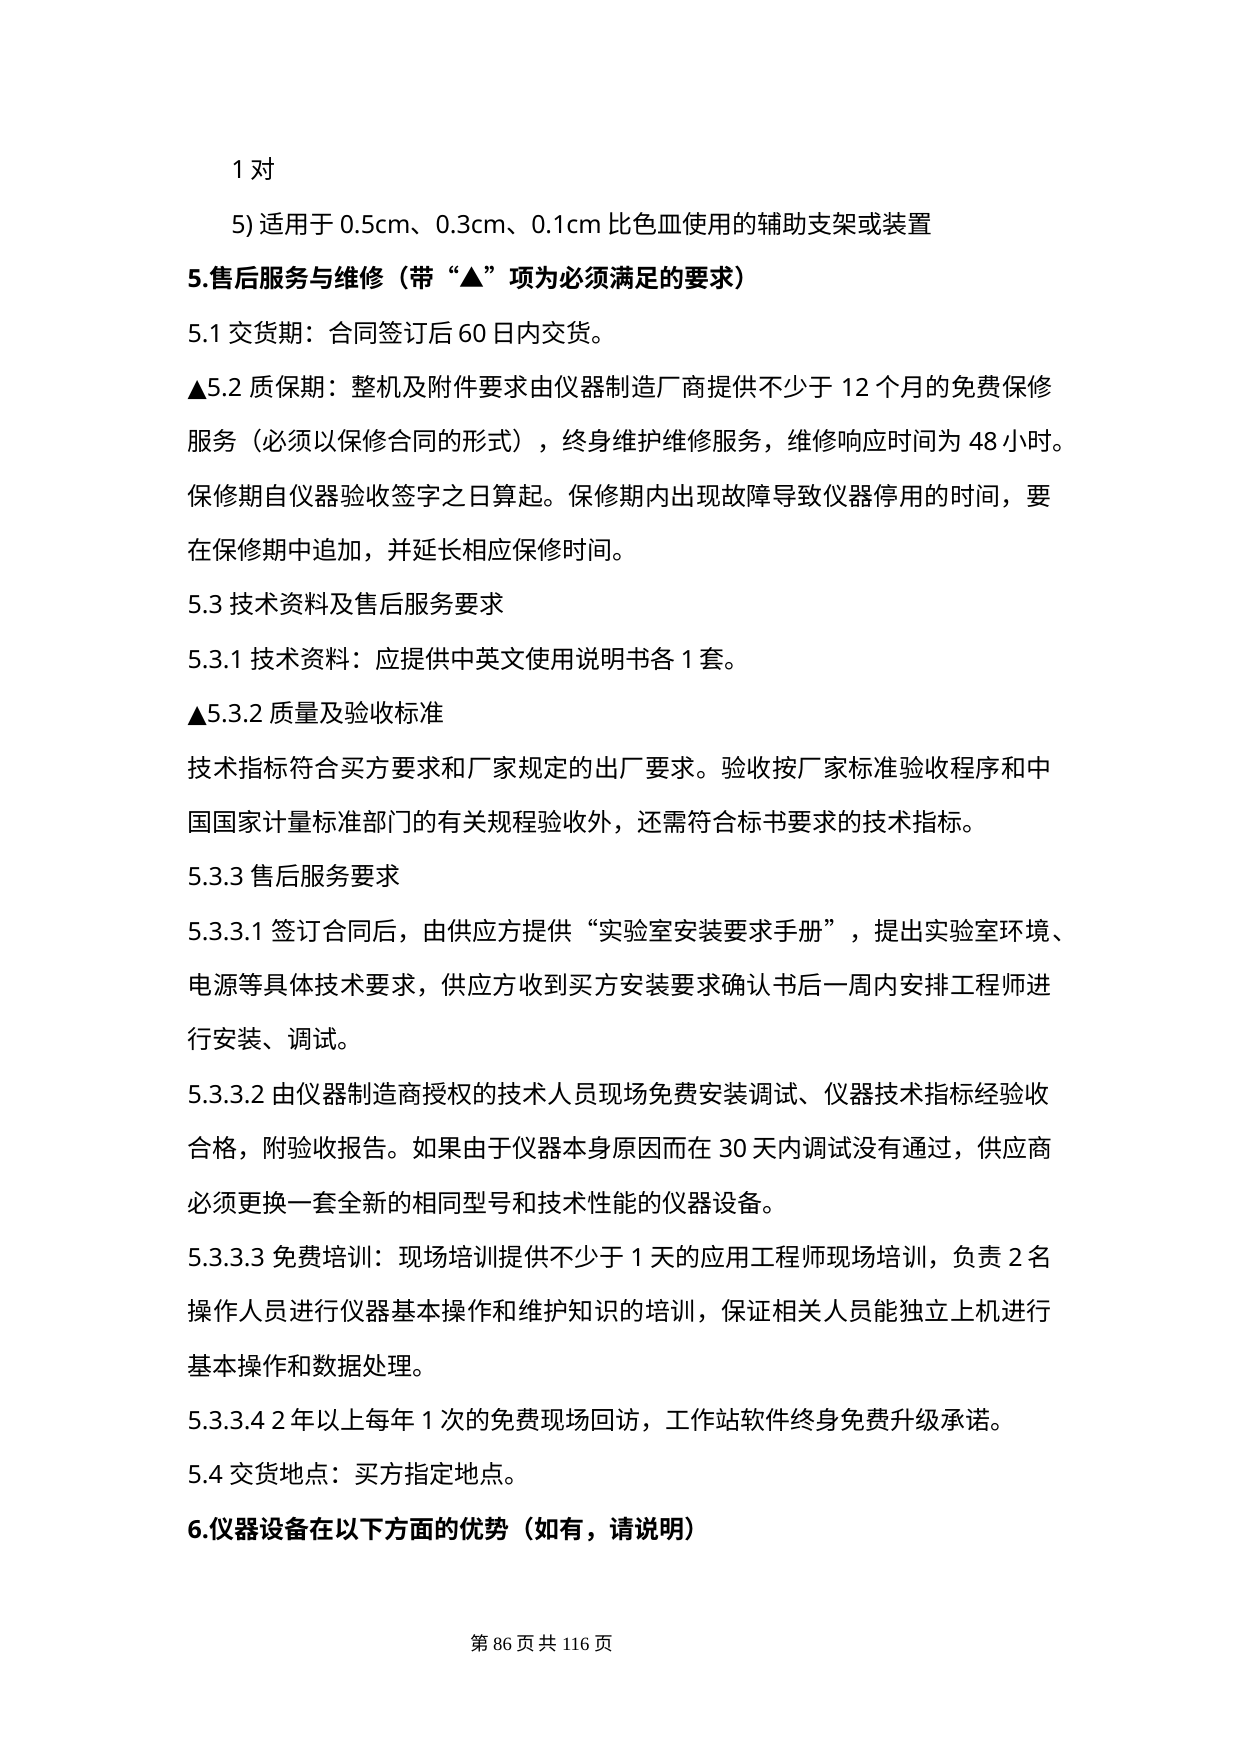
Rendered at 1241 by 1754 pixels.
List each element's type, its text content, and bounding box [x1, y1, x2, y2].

text 5) 适用于0.5cm、0.3cm、0.1cm比色皿使用的辅助支架或装置 [231, 204, 1053, 241]
text ▲5.2 质保期：整机及附件要求由仪器制造厂商提供不少于12个月的免费保修服务（必须以保修合同的形式），终身维护维修服务，维修响应时间为48小时。保修期自仪器验收签字之日算起。保修期内出现故障导致仪器停用的时间，要在保修期中追加，并延长相应保修时间。 [187, 367, 1053, 567]
text 5.3.3.3 免费培训：现场培训提供不少于1天的应用工程师现场培训，负责2名操作人员进行仪器基本操作和维护知识的培训，保证相关人员能独立上机进行基本操作和数据处理。 [187, 1237, 1053, 1382]
text 5.3.3.2 由仪器制造商授权的技术人员现场免费安装调试、仪器技术指标经验收合格，附验收报告。如果由于仪器本身原因而在30天内调试没有通过，供应商必须更换一套全新的相同型号和技术性能的仪器设备。 [187, 1074, 1053, 1219]
text 5.3.3.4 2年以上每年1次的免费现场回访，工作站软件终身免费升级承诺。 [187, 1401, 1053, 1437]
text 6.仪器设备在以下方面的优势（如有，请说明） [187, 1509, 1053, 1546]
text 5.1交货期：合同签订后60日内交货。 [187, 313, 1053, 349]
text 5.3.3 售后服务要求 [187, 857, 1053, 893]
text 5.4 交货地点：买方指定地点。 [187, 1455, 1053, 1491]
text 5.3 技术资料及售后服务要求 [187, 585, 1053, 621]
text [231, 150, 1053, 186]
text 5.3.1 技术资料：应提供中英文使用说明书各1套。 [187, 639, 1053, 676]
text 5.售后服务与维修（带“▲”项为必须满足的要求） [187, 259, 1053, 295]
text 技术指标符合买方要求和厂家规定的出厂要求。验收按厂家标准验收程序和中国国家计量标准部门的有关规程验收外，还需符合标书要求的技术指标。 [187, 748, 1053, 839]
text ▲5.3.2 质量及验收标准 [187, 694, 1053, 730]
text 5.3.3.1 签订合同后，由供应方提供“实验室安装要求手册”，提出实验室环境、电源等具体技术要求，供应方收到买方安装要求确认书后一周内安排工程师进行安装、调试。 [187, 911, 1053, 1056]
